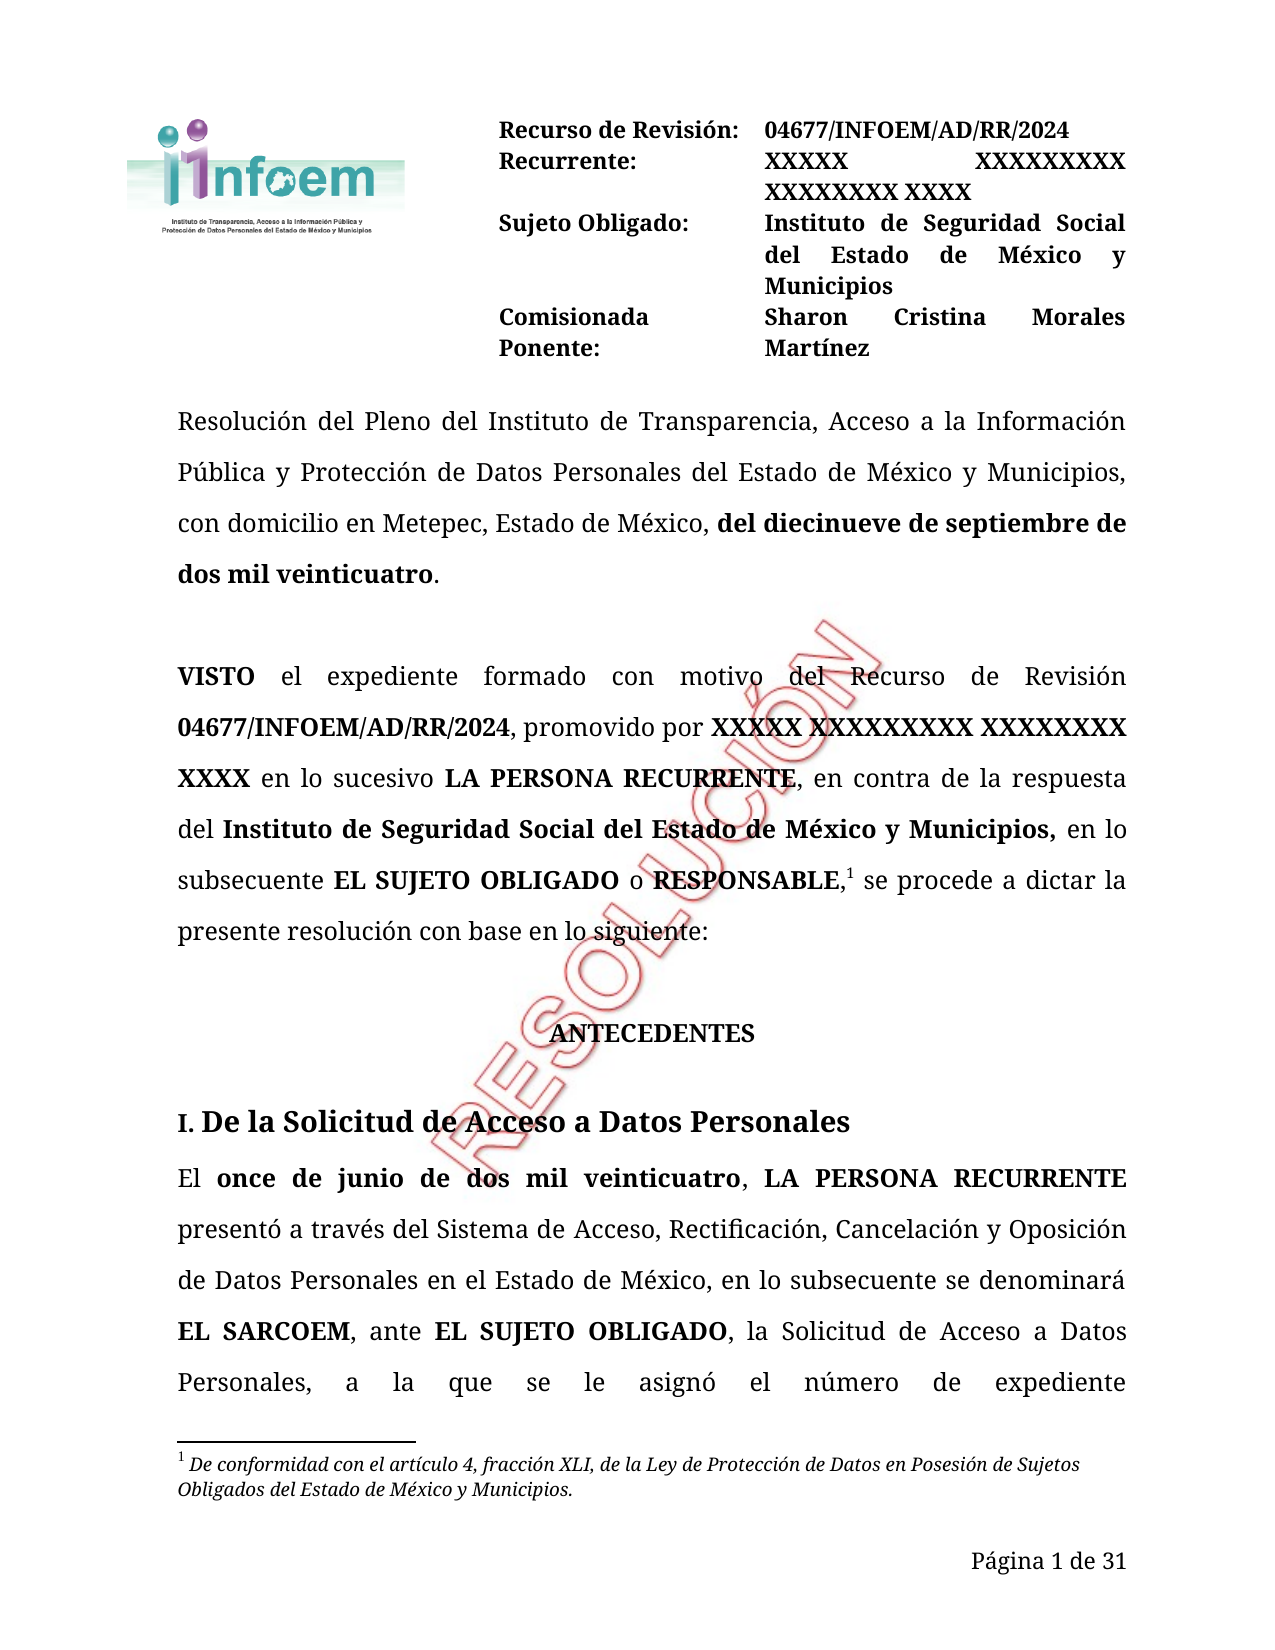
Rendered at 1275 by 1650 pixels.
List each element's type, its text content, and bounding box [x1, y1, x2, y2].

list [177, 1160, 1127, 1398]
text Resolución del Pleno del Instituto de Transparencia, Acceso a la Información Pública y Protección de Datos Personales del Estado de México y Municipios, con domicilio en Metepec, Estado de México, del diecinueve de septiembre de dos mil veinticuatro. [177, 403, 1127, 590]
text I. De la Solicitud de Acceso a Datos Personales [177, 1101, 1127, 1141]
picture [89, 113, 1215, 1650]
text VISTO el expediente formado con motivo del Recurso de Revisión 04677/INFOEM/AD/RR/2024, promovido por XXXXX XXXXXXXXX XXXXXXXX XXXX en lo sucesivo LA PERSONA RECURRENTE, en contra de la respuesta del Instituto de Seguridad Social del Estado de México y Municipios, en lo subsecuente EL SUJETO OBLIGADO o RESPONSABLE, se procede a dictar la presente resolución con base en lo siguiente: [177, 658, 1127, 948]
text ANTECEDENTES [177, 1016, 1127, 1050]
